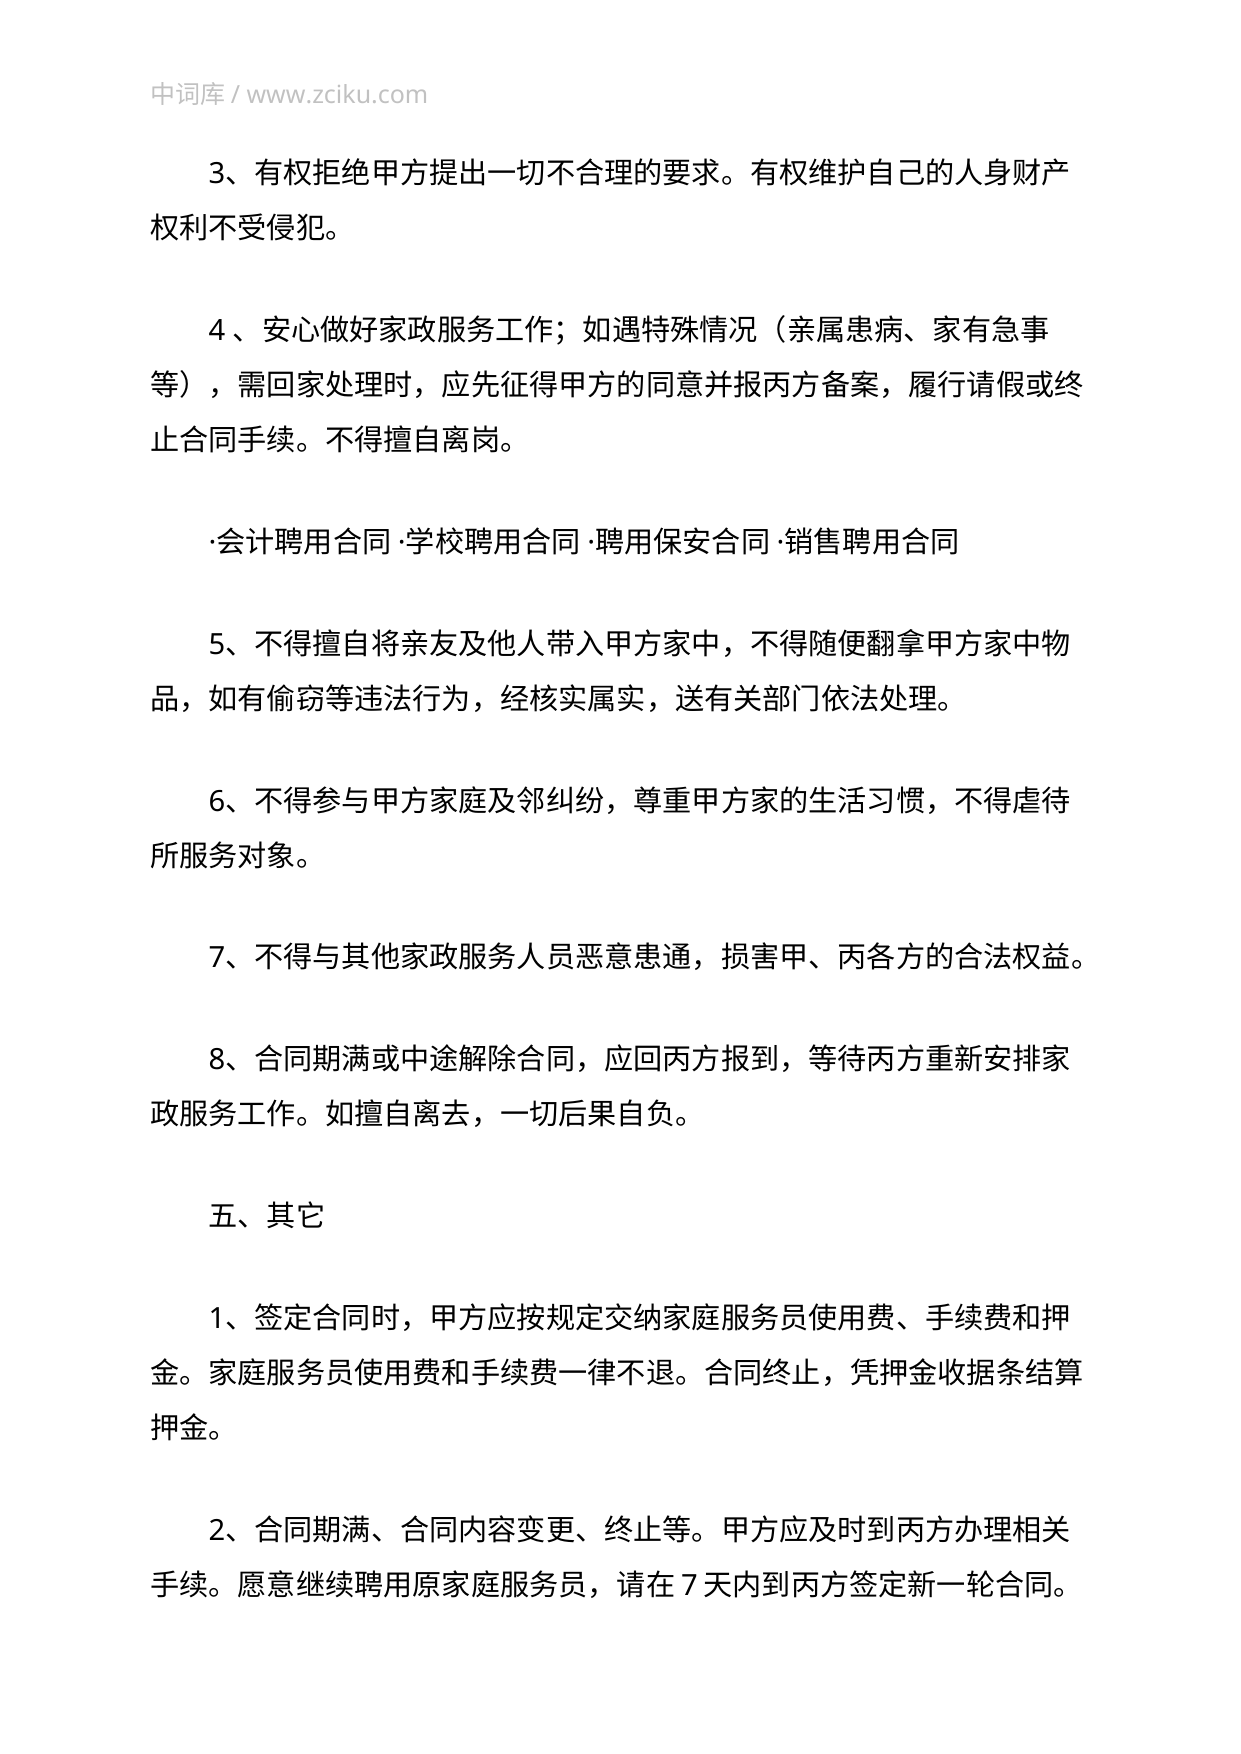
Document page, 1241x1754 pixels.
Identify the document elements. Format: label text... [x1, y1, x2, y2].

text 7、不得与其他家政服务人员恶意患通，损害甲、丙各方的合法权益。 [150, 934, 1090, 976]
text 五、其它 [150, 1193, 1090, 1235]
text 5、不得擅自将亲友及他人带入甲方家中，不得随便翻拿甲方家中物品，如有偷窃等违法行为，经核实属实，送有关部门依法处理。 [150, 620, 1090, 718]
text 3、有权拒绝甲方提出一切不合理的要求。有权维护自己的人身财产权利不受侵犯。 [150, 150, 1090, 247]
text 6、不得参与甲方家庭及邻纠纷，尊重甲方家的生活习惯，不得虐待所服务对象。 [150, 777, 1090, 874]
text 8、合同期满或中途解除合同，应回丙方报到，等待丙方重新安排家政服务工作。如擅自离去，一切后果自负。 [150, 1036, 1090, 1133]
text ·会计聘用合同 ·学校聘用合同 ·聘用保安合同 ·销售聘用合同 [150, 518, 1090, 561]
text 1、签定合同时，甲方应按规定交纳家庭服务员使用费、手续费和押金。家庭服务员使用费和手续费一律不退。合同终止，凭押金收据条结算押金。 [150, 1294, 1090, 1447]
text 4 、安心做好家政服务工作；如遇特殊情况（亲属患病、家有急事等），需回家处理时，应先征得甲方的同意并报丙方备案，履行请假或终止合同手续。不得擅自离岗。 [150, 307, 1090, 459]
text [150, 1506, 1090, 1603]
